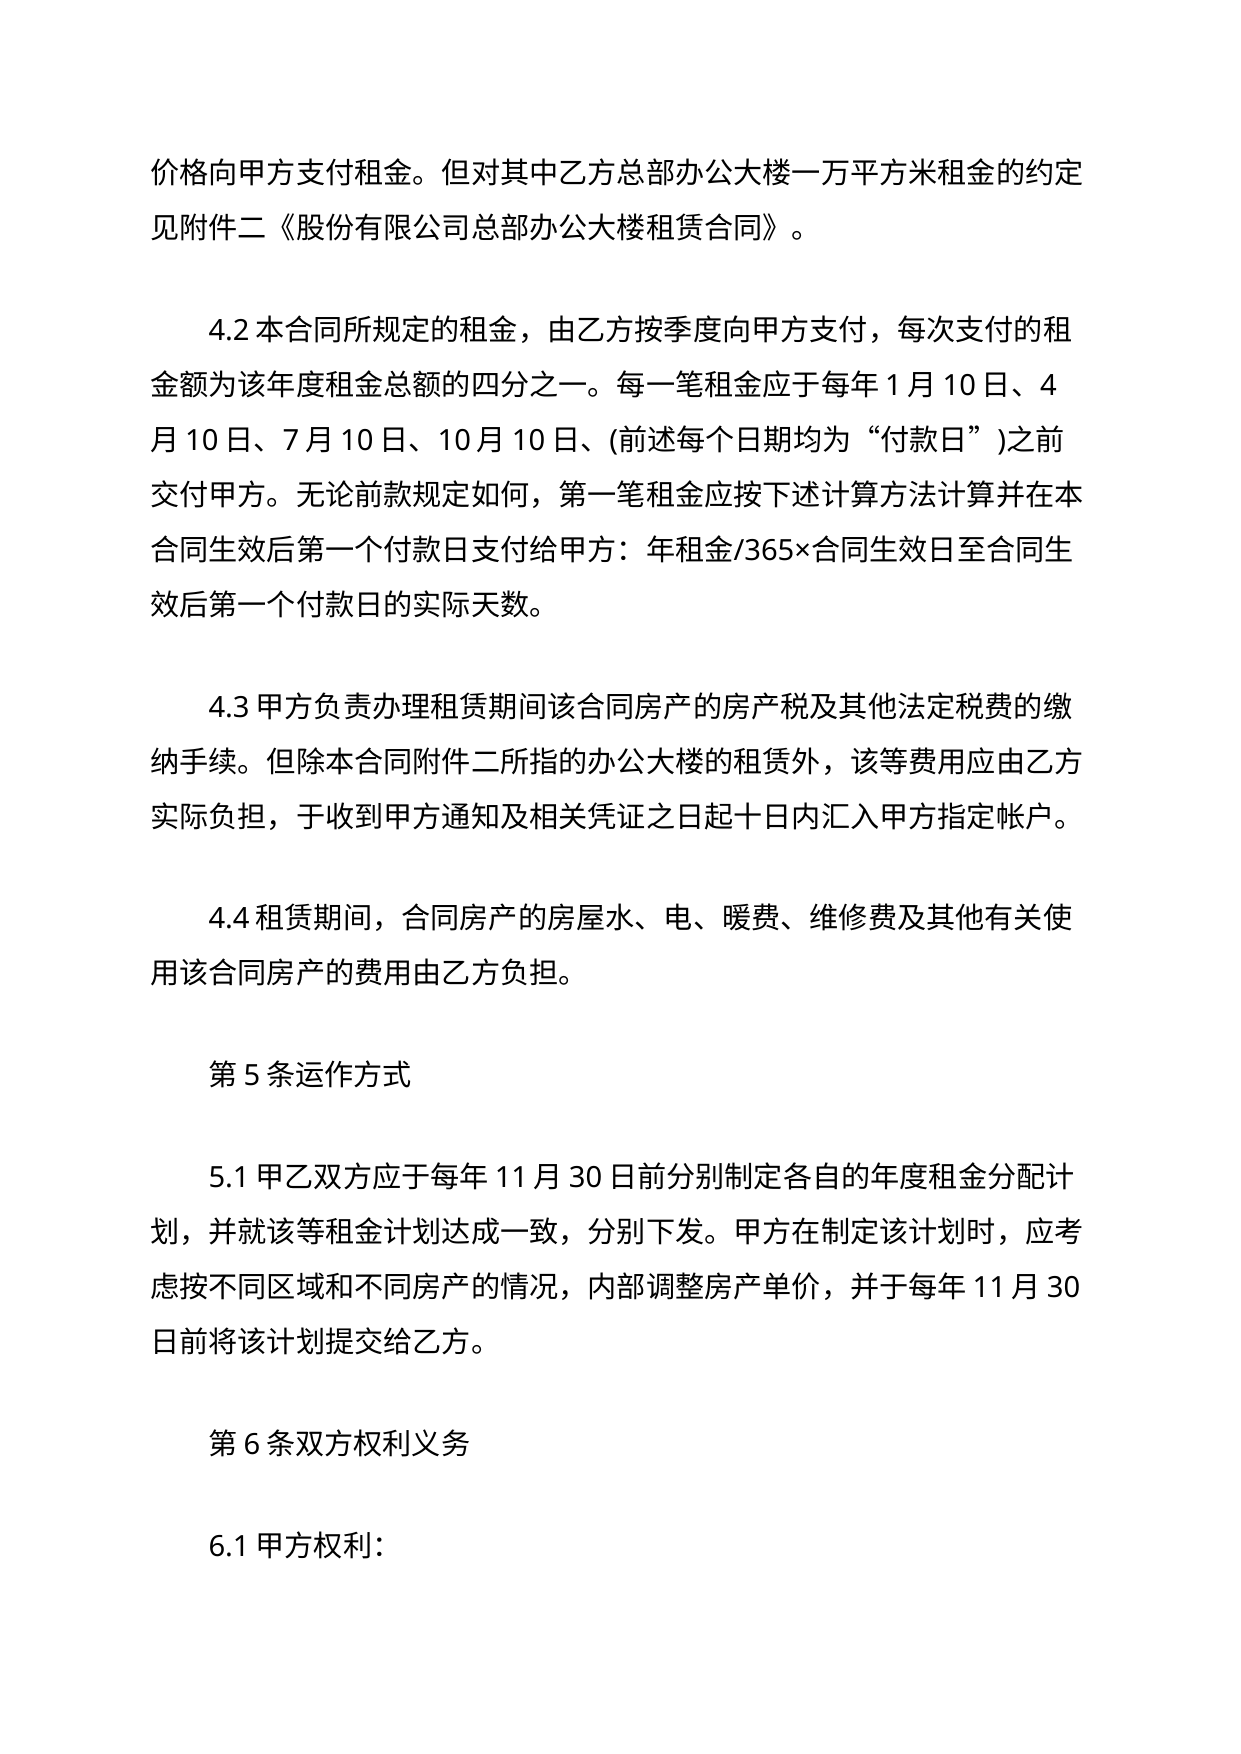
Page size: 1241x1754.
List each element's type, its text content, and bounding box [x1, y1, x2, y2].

text 4.4租赁期间，合同房产的房屋水、电、暖费、维修费及其他有关使用该合同房产的费用由乙方负担。 [150, 895, 1090, 992]
text 5.1甲乙双方应于每年11月30日前分别制定各自的年度租金分配计划，并就该等租金计划达成一致，分别下发。甲方在制定该计划时，应考虑按不同区域和不同房产的情况，内部调整房产单价，并于每年11月30日前将该计划提交给乙方。 [150, 1154, 1090, 1361]
text 4.3甲方负责办理租赁期间该合同房产的房产税及其他法定税费的缴纳手续。但除本合同附件二所指的办公大楼的租赁外，该等费用应由乙方实际负担，于收到甲方通知及相关凭证之日起十日内汇入甲方指定帐户。 [150, 683, 1090, 836]
text 4.2本合同所规定的租金，由乙方按季度向甲方支付，每次支付的租金额为该年度租金总额的四分之一。每一笔租金应于每年1月10日、4月10日、7月10日、10月10日、(前述每个日期均为“付款日”)之前交付甲方。无论前款规定如何，第一笔租金应按下述计算方法计算并在本合同生效后第一个付款日支付给甲方：年租金/365×合同生效日至合同生效后第一个付款日的实际天数。 [150, 307, 1090, 624]
text 第5条运作方式 [150, 1052, 1090, 1094]
text 6.1甲方权利： [150, 1522, 1090, 1565]
text 第6条双方权利义务 [150, 1420, 1090, 1463]
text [150, 150, 1090, 247]
